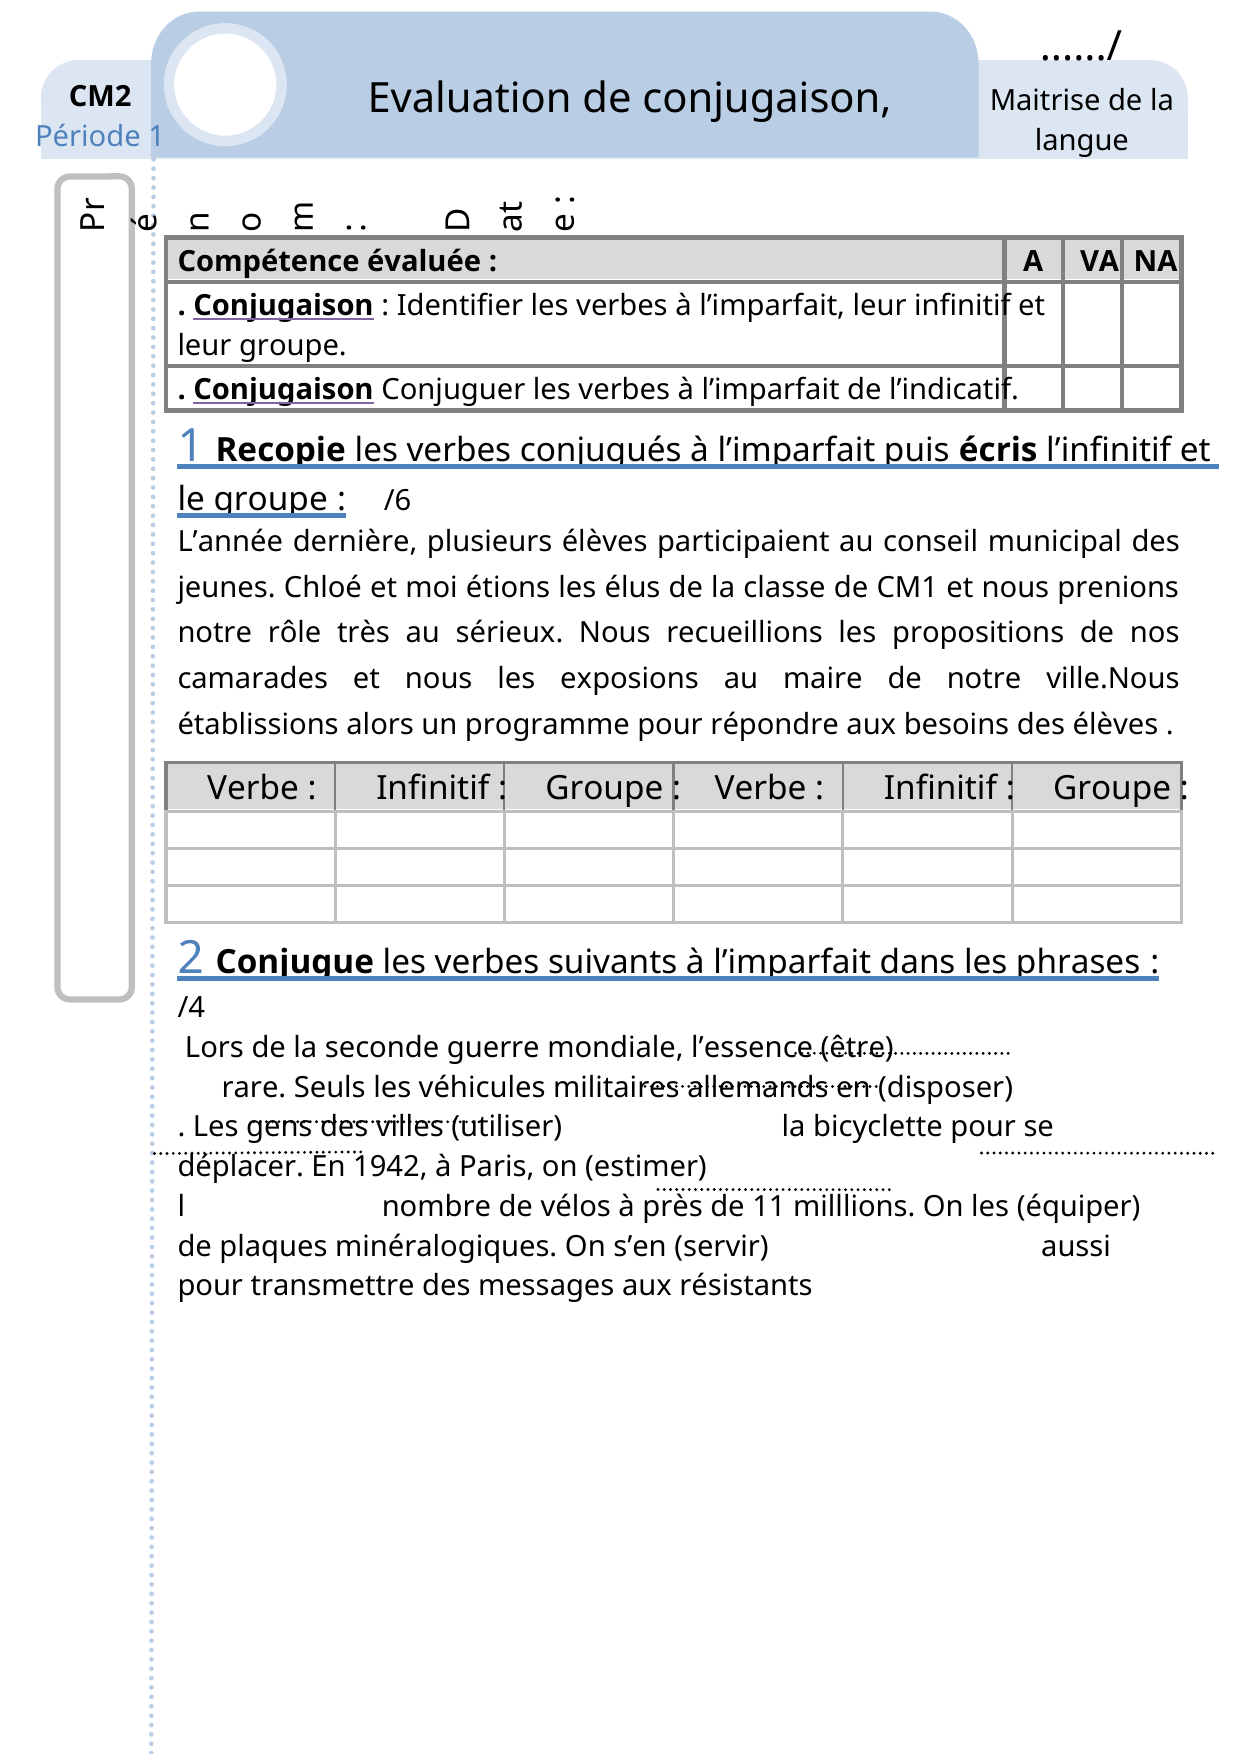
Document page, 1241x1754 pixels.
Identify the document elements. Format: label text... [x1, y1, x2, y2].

text Lors de la seconde guerre mondiale, l’essence (être) rare. Seuls les véhicules militaires allemands en (disposer) . Les gens des villes (utiliser) la bicyclette pour se déplacer. En 1942, à Paris, on (estimer) l nombre de vélos à près de 11 milllions. On les (équiper) de plaques minéralogiques. On s’en (servir) aussi pour transmettre des messages aux résistants [177, 1026, 1181, 1304]
table_header A [1007, 240, 1061, 279]
table_header VA [1065, 240, 1120, 279]
table_cell [675, 813, 841, 847]
table_cell [337, 887, 503, 921]
table_cell [1007, 368, 1061, 408]
table_cell [844, 850, 1011, 884]
table_cell [844, 813, 1011, 847]
table_cell [844, 887, 1011, 921]
table_cell [1065, 368, 1120, 408]
table_cell [1014, 887, 1180, 921]
table_header Compétence évaluée : [168, 240, 1002, 279]
table_cell [1124, 368, 1179, 408]
table_cell [168, 887, 334, 921]
table_cell [506, 813, 672, 847]
table_cell [675, 887, 841, 921]
table_cell [675, 850, 841, 884]
table_cell [1065, 284, 1120, 363]
table_cell [337, 850, 503, 884]
table_cell [168, 813, 334, 847]
table_header Infinitif : [336, 764, 503, 809]
table_cell [506, 887, 672, 921]
text 2 Conjugue les verbes suivants à l’imparfait dans les phrases : /4 [177, 924, 1240, 1026]
table_header Verbe : [168, 764, 334, 809]
table_cell . Conjugaison Conjuguer les verbes à l’imparfait de l’indicatif. [168, 368, 1002, 408]
text 1 Recopie les verbes conjugués à l’imparfait puis écris l’infinitif et le groupe : /6 [177, 413, 1240, 520]
table_cell [1014, 813, 1180, 847]
table_cell [1007, 284, 1061, 363]
text L’année dernière, plusieurs élèves participaient au conseil municipal des jeunes. Chloé et moi étions les élus de la classe de CM1 et nous prenions notre rôle très au sérieux. Nous recueillions les propositions de nos camarades et nous les exposions au maire de notre ville.Nous établissions alors un programme pour répondre aux besoins des élèves . [177, 520, 1181, 743]
table_cell [1014, 850, 1180, 884]
table_cell [337, 813, 503, 847]
table_cell [168, 850, 334, 884]
table_header NA [1124, 240, 1179, 279]
table_header Groupe : [1013, 764, 1180, 809]
table_cell . Conjugaison : Identifier les verbes à l’imparfait, leur infinitif et leur groupe. [168, 284, 1002, 363]
table_cell [1124, 284, 1179, 363]
table_header Groupe : [505, 764, 672, 809]
table_cell [506, 850, 672, 884]
table_header Verbe : [675, 764, 842, 809]
table_header Infinitif : [844, 764, 1011, 809]
